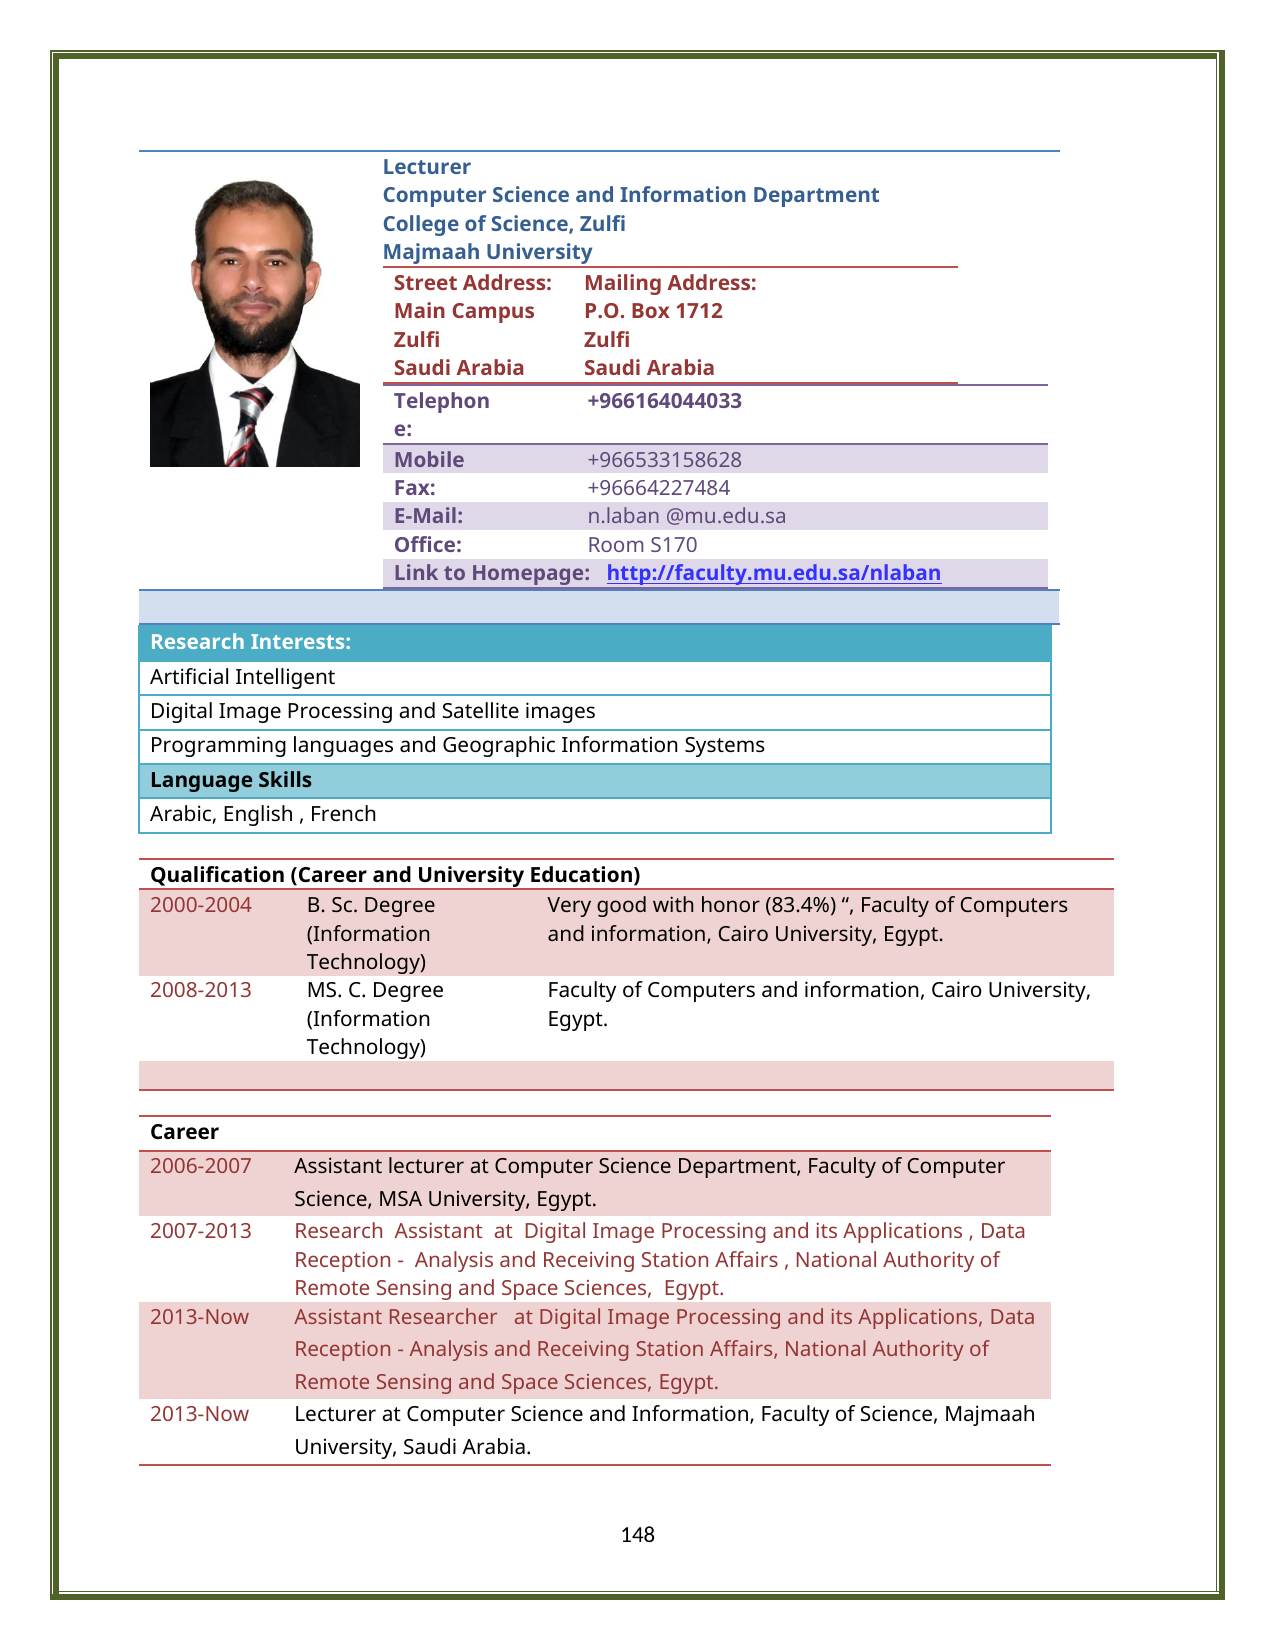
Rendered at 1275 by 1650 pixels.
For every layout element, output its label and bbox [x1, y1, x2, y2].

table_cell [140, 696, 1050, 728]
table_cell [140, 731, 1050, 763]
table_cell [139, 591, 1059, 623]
picture [150, 152, 360, 467]
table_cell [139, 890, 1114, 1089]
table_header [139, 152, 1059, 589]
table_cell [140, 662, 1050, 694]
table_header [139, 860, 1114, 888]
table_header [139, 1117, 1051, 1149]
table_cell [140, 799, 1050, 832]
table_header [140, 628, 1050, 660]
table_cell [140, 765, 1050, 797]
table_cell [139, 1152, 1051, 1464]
